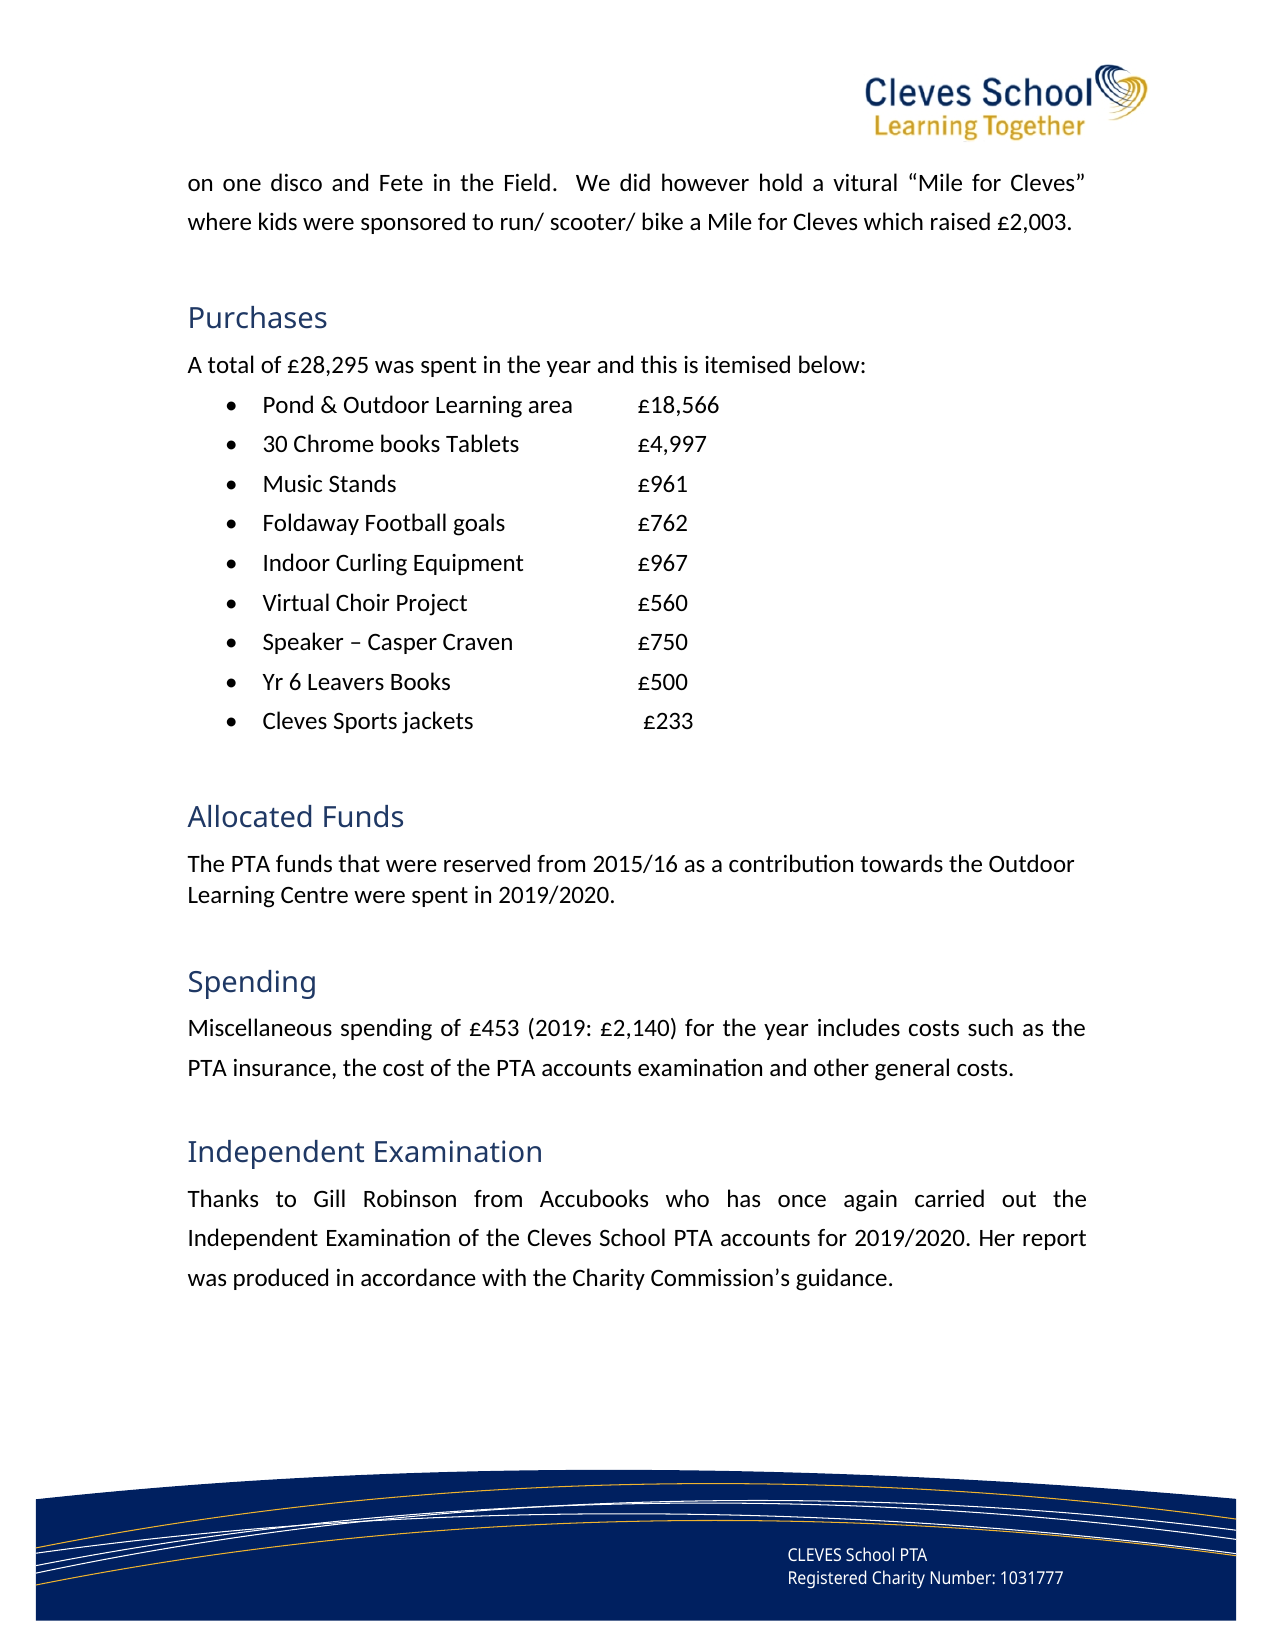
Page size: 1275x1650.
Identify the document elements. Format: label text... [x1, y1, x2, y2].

list Speaker – Casper Craven £750 [225, 626, 1088, 657]
text Purchases [187, 298, 1088, 337]
list Virtual Choir Project £560 [225, 587, 1088, 617]
list 30 Chrome books Tablets £4,997 [225, 428, 1088, 459]
text The PTA funds that were reserved from 2015/16 as a contribution towards the Outdoor Learning Centre were spent in 2019/2020. [187, 848, 1088, 909]
picture [862, 61, 1150, 143]
text Miscellaneous spending of £453 (2019: £2,140) for the year includes costs such as the PTA insurance, the cost of the PTA accounts examination and other general costs. [187, 1012, 1088, 1082]
text Allocated Funds [187, 797, 1088, 836]
list Yr 6 Leavers Books £500 [225, 666, 1088, 696]
list Indoor Curling Equipment £967 [225, 547, 1088, 578]
text A total of £28,295 was spent in the year and this is itemised below: [187, 349, 1088, 380]
text Independent Examination [187, 1131, 1088, 1171]
list Cleves Sports jackets £233 [225, 706, 1088, 736]
list Pond & Outdoor Learning area £18,566 [225, 389, 1088, 419]
text Thanks to Gill Robinson from Accubooks who has once again carried out the Independent Examination of the Cleves School PTA accounts for 2019/2020. Her report was produced in accordance with the Charity Commission’s guidance. [187, 1183, 1088, 1292]
list Music Stands £961 [225, 468, 1088, 498]
text Spending [187, 961, 1088, 1001]
list Foldaway Football goals £762 [225, 508, 1088, 538]
